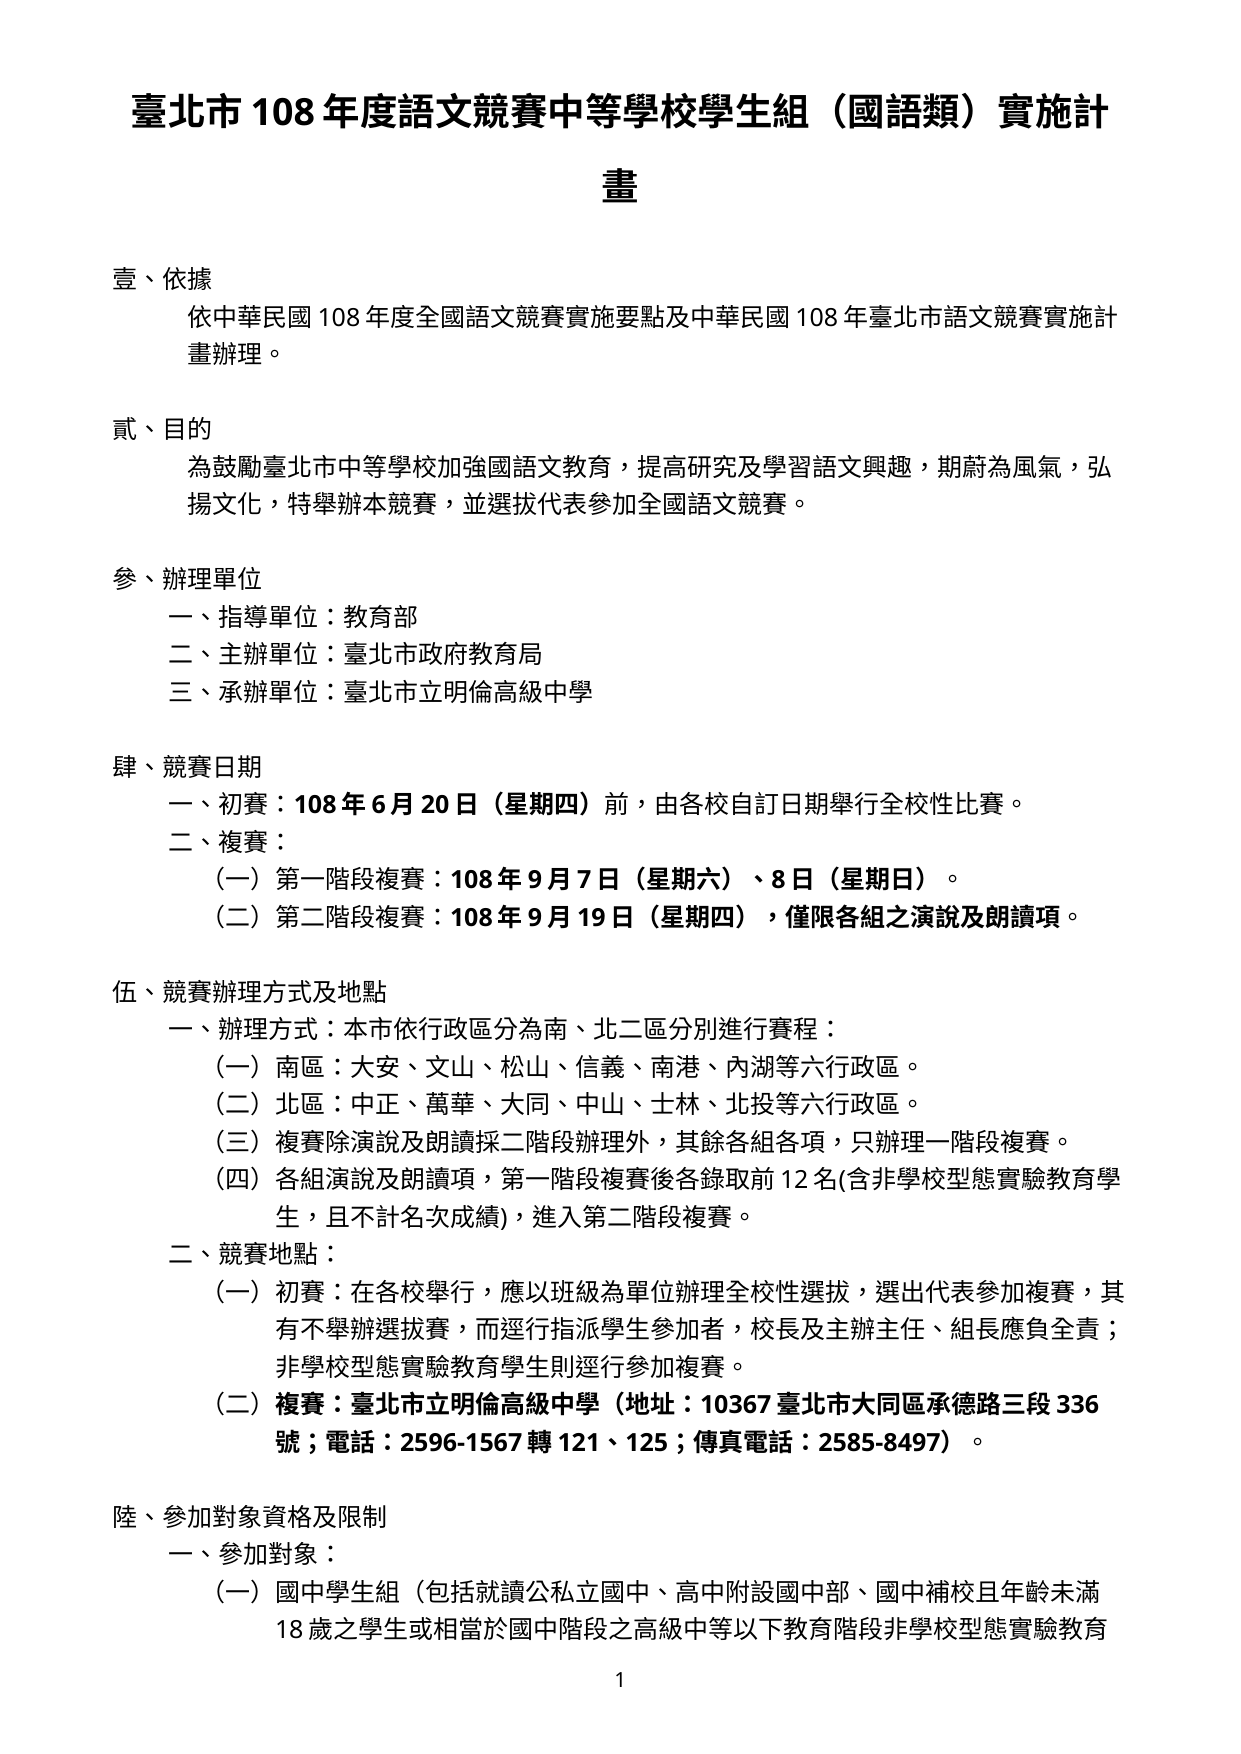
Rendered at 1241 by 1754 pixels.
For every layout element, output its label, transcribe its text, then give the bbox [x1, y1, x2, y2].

text 二、競賽地點： [168, 1234, 1128, 1271]
text 貳、目的 [112, 409, 1128, 446]
text （四）各組演說及朗讀項，第一階段複賽後各錄取前12名(含非學校型態實驗教育學生，且不計名次成績)，進入第二階段複賽。 [200, 1159, 1128, 1234]
text 一、辦理方式：本市依行政區分為南、北二區分別進行賽程： [168, 1009, 1128, 1046]
text 一、參加對象： [168, 1534, 1128, 1571]
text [200, 1571, 1128, 1646]
text 二、複賽： [168, 821, 1128, 859]
text （二）第二階段複賽：108年9月19日（星期四），僅限各組之演說及朗讀項。 [200, 896, 1128, 934]
text 一、指導單位：教育部 [168, 596, 1128, 634]
text 參、辦理單位 [112, 559, 1128, 596]
text （一）第一階段複賽：108年9月7日（星期六）、8日（星期日）。 [200, 859, 1128, 896]
text 一、初賽：108年6月20日（星期四）前，由各校自訂日期舉行全校性比賽。 [168, 784, 1128, 821]
text （三）複賽除演說及朗讀採二階段辦理外，其餘各組各項，只辦理一階段複賽。 [200, 1121, 1128, 1159]
text 依中華民國108年度全國語文競賽實施要點及中華民國108年臺北市語文競賽實施計畫辦理。 [187, 296, 1128, 371]
text （一）南區：大安、文山、松山、信義、南港、內湖等六行政區。 [200, 1046, 1128, 1084]
text 二、主辦單位：臺北市政府教育局 [168, 634, 1128, 671]
text 為鼓勵臺北市中等學校加強國語文教育，提高研究及學習語文興趣，期蔚為風氣，弘揚文化，特舉辦本競賽，並選拔代表參加全國語文競賽。 [187, 446, 1128, 521]
text 伍、競賽辦理方式及地點 [112, 971, 1128, 1009]
text 三、承辦單位：臺北市立明倫高級中學 [168, 671, 1128, 709]
text 臺北市108年度語文競賽中等學校學生組（國語類）實施計畫 [112, 71, 1128, 221]
text （一）初賽：在各校舉行，應以班級為單位辦理全校性選拔，選出代表參加複賽，其有不舉辦選拔賽，而逕行指派學生參加者，校長及主辦主任、組長應負全責；非學校型態實驗教育學生則逕行參加複賽。 [200, 1271, 1128, 1384]
text 壹、依據 [112, 259, 1128, 296]
text （二）複賽：臺北市立明倫高級中學（地址：10367臺北市大同區承德路三段336號；電話：2596-1567轉121、125；傳真電話：2585-8497）。 [200, 1384, 1128, 1459]
text 肆、競賽日期 [112, 746, 1128, 784]
text （二）北區：中正、萬華、大同、中山、士林、北投等六行政區。 [200, 1084, 1128, 1121]
text 陸、參加對象資格及限制 [112, 1496, 1128, 1534]
